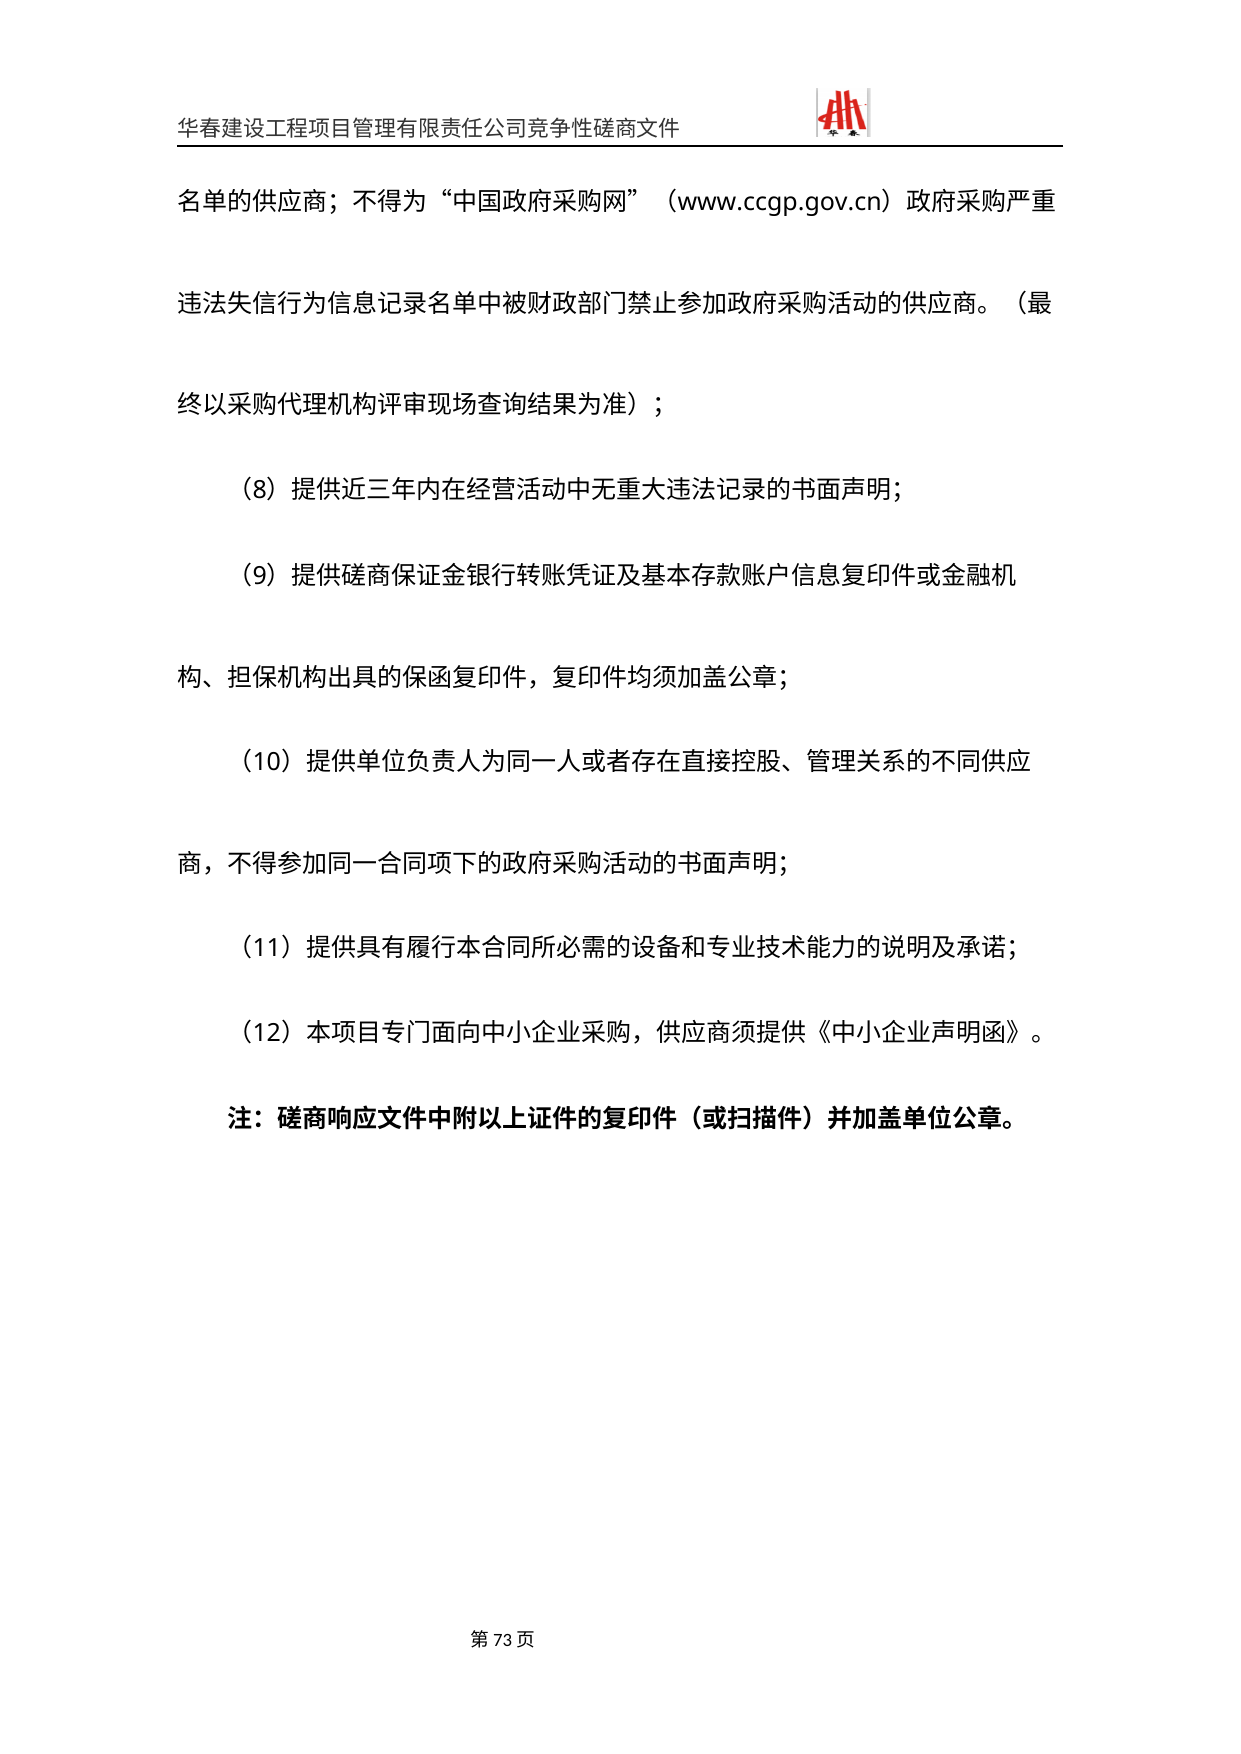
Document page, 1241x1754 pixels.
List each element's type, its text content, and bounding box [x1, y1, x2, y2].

list （9）提供磋商保证金银行转账凭证及基本存款账户信息复印件或金融机构、担保机构出具的保函复印件，复印件均须加盖公章； [177, 540, 1063, 709]
text 注：磋商响应文件中附以上证件的复印件（或扫描件）并加盖单位公章。 [177, 1083, 1063, 1150]
list （8）提供近三年内在经营活动中无重大违法记录的书面声明； [177, 455, 1063, 523]
list （10）提供单位负责人为同一人或者存在直接控股、管理关系的不同供应商，不得参加同一合同项下的政府采购活动的书面声明； [177, 727, 1063, 896]
picture [816, 88, 871, 137]
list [177, 166, 1063, 437]
list （12）本项目专门面向中小企业采购，供应商须提供《中小企业声明函》。 [177, 998, 1063, 1066]
list （11）提供具有履行本合同所必需的设备和专业技术能力的说明及承诺； [177, 913, 1063, 981]
